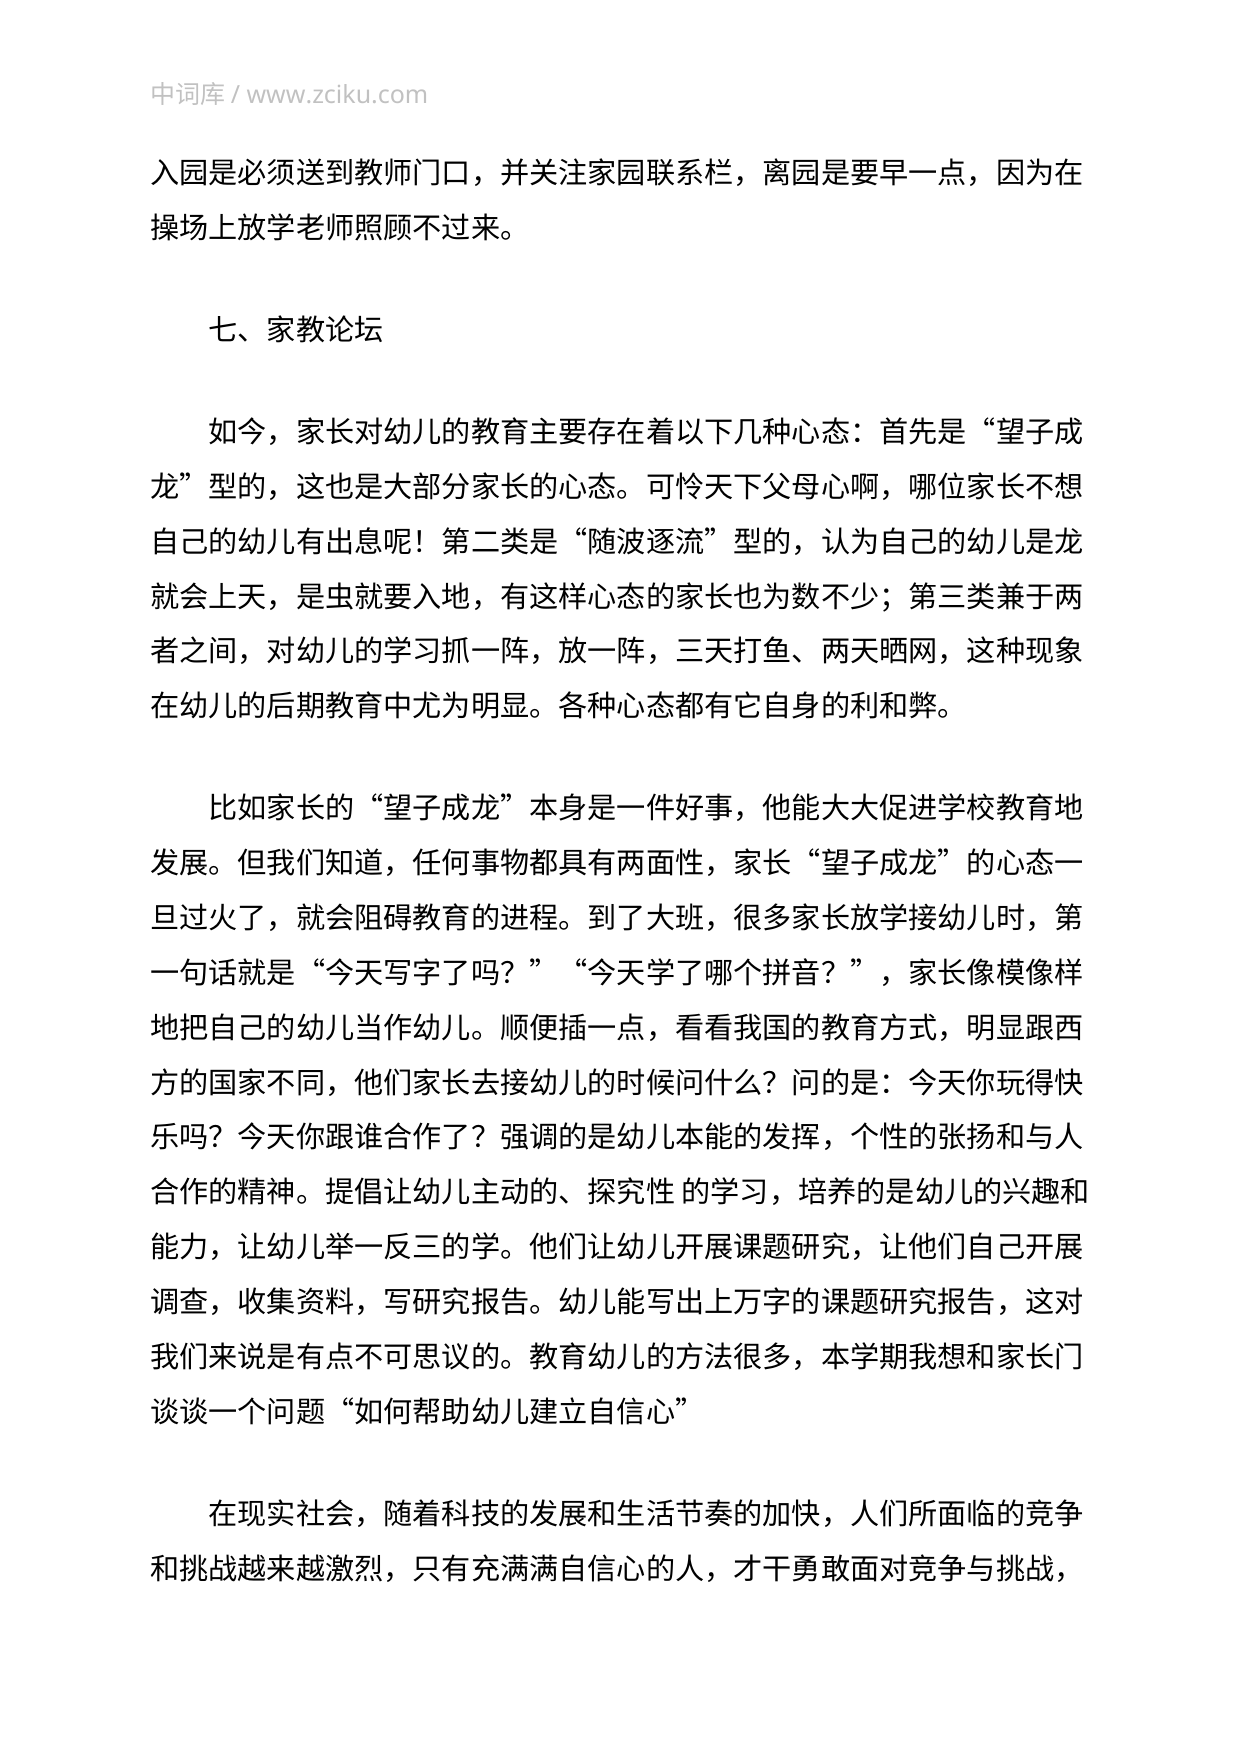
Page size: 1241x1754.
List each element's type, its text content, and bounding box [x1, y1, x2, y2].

text 如今，家长对幼儿的教育主要存在着以下几种心态：首先是“望子成龙”型的，这也是大部分家长的心态。可怜天下父母心啊，哪位家长不想自己的幼儿有出息呢！第二类是“随波逐流”型的，认为自己的幼儿是龙就会上天，是虫就要入地，有这样心态的家长也为数不少；第三类兼于两者之间，对幼儿的学习抓一阵，放一阵，三天打鱼、两天晒网，这种现象在幼儿的后期教育中尤为明显。各种心态都有它自身的利和弊。 [150, 408, 1090, 725]
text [150, 1490, 1090, 1587]
text 比如家长的“望子成龙”本身是一件好事，他能大大促进学校教育地发展。但我们知道，任何事物都具有两面性，家长“望子成龙”的心态一旦过火了，就会阻碍教育的进程。到了大班，很多家长放学接幼儿时，第一句话就是“今天写字了吗？”“今天学了哪个拼音？”，家长像模像样地把自己的幼儿当作幼儿。顺便插一点，看看我国的教育方式，明显跟西方的国家不同，他们家长去接幼儿的时候问什么？问的是：今天你玩得快乐吗？今天你跟谁合作了？强调的是幼儿本能的发挥，个性的张扬和与人合作的精神。提倡让幼儿主动的、探究性 的学习，培养的是幼儿的兴趣和能力，让幼儿举一反三的学。他们让幼儿开展课题研究，让他们自己开展调查，收集资料，写研究报告。幼儿能写出上万字的课题研究报告，这对我们来说是有点不可思议的。教育幼儿的方法很多，本学期我想和家长门谈谈一个问题“如何帮助幼儿建立自信心” [150, 785, 1090, 1431]
text 七、家教论坛 [150, 307, 1090, 349]
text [150, 150, 1090, 247]
